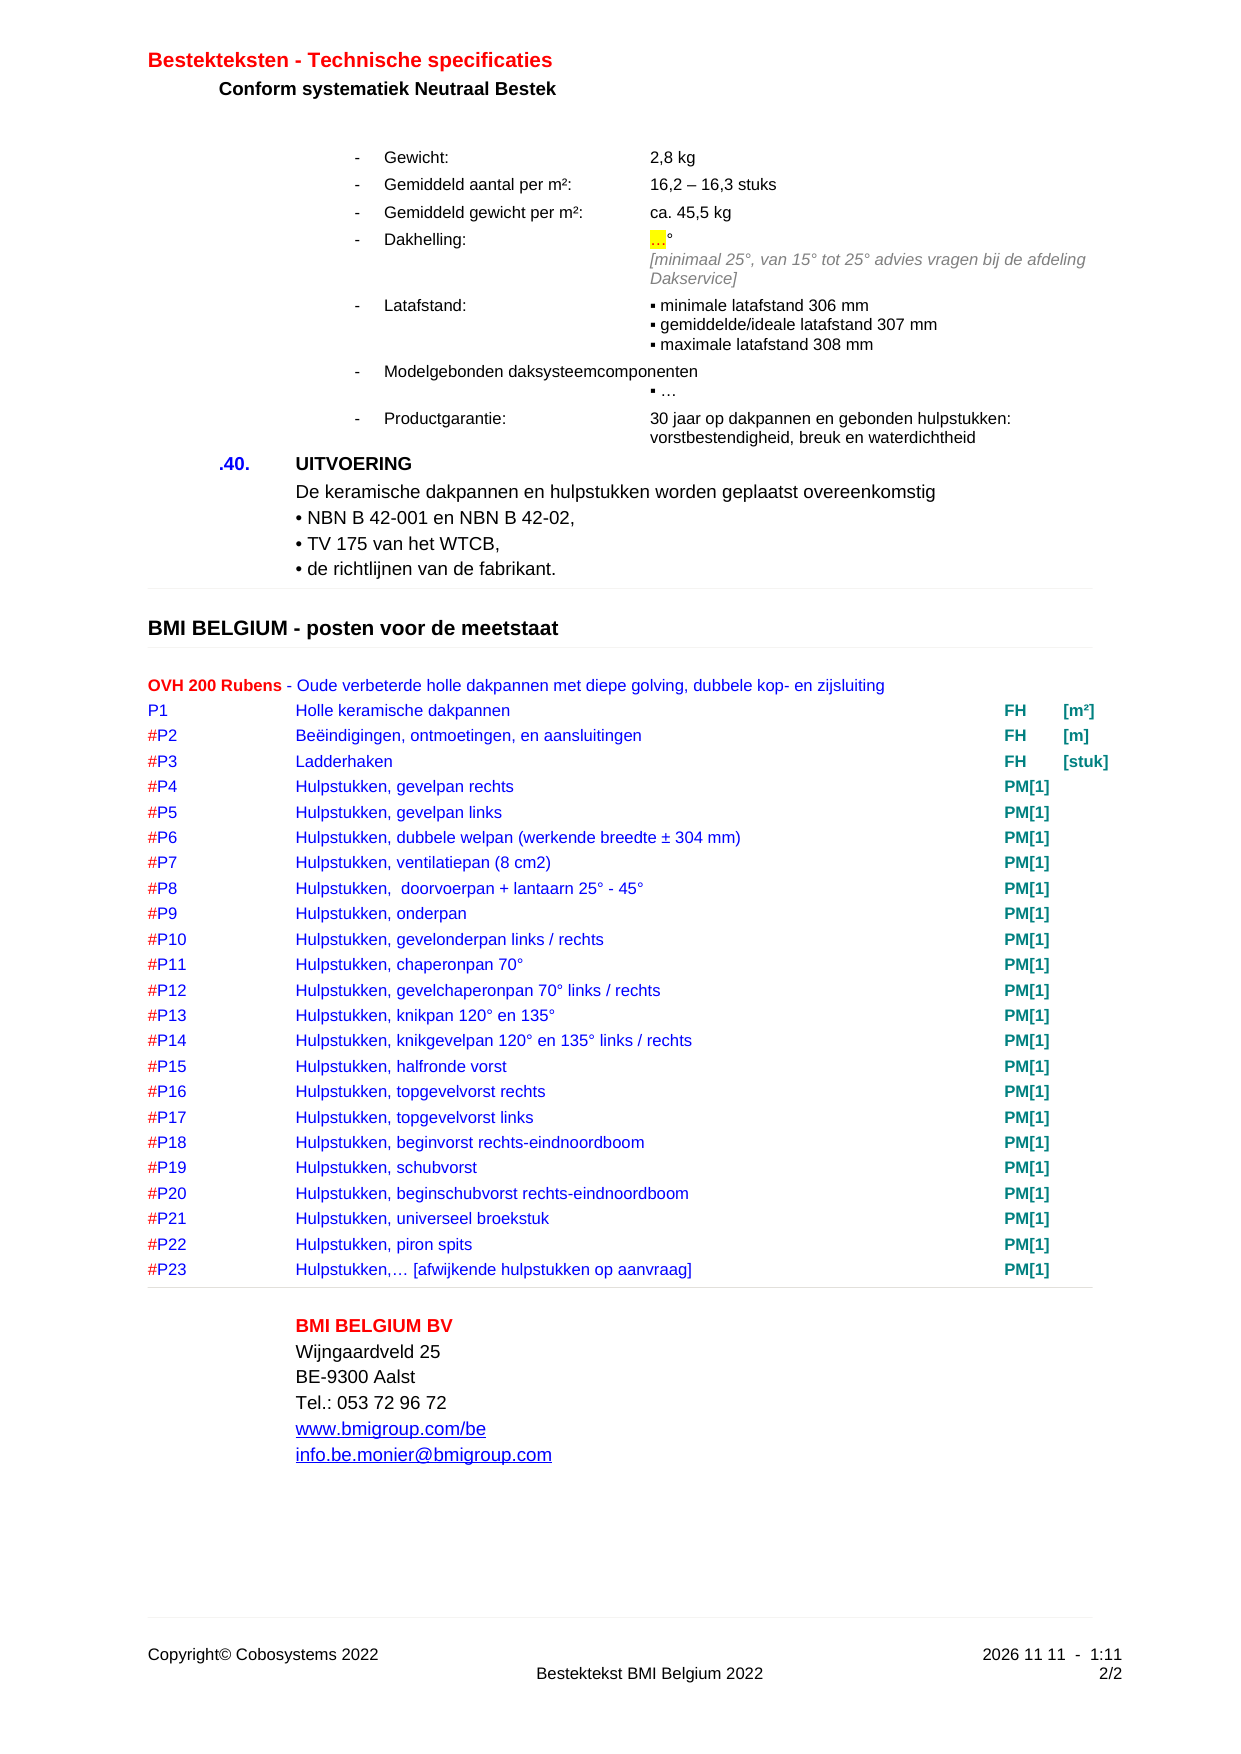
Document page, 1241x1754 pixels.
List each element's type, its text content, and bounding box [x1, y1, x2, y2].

subtitle #P12 Hulpstukken, gevelchaperonpan 70° links / rechts PM[1] [148, 980, 1122, 999]
subtitle #P22 Hulpstukken, piron spits PM[1] [148, 1234, 1122, 1254]
text Tel.: 053 72 96 72 [295, 1392, 1122, 1414]
text BMI BELGIUM BV [295, 1315, 1122, 1336]
subtitle #P14 Hulpstukken, knikgevelpan 120° en 135° links / rechts PM[1] [148, 1031, 1122, 1050]
subtitle #P4 Hulpstukken, gevelpan rechts PM[1] [148, 777, 1122, 796]
text - Dakhelling: …° [minimaal 25°, van 15° tot 25° advies vragen bij de afdeling Dakservice] [354, 230, 1122, 288]
subtitle #P15 Hulpstukken, halfronde vorst PM[1] [148, 1057, 1122, 1076]
subtitle #P10 Hulpstukken, gevelonderpan links / rechts PM[1] [148, 929, 1122, 949]
text info.be.monier@bmigroup.com [295, 1443, 1122, 1465]
subtitle #P5 Hulpstukken, gevelpan links PM[1] [148, 802, 1122, 822]
subtitle #P6 Hulpstukken, dubbele welpan (werkende breedte ± 304 mm) PM[1] [148, 828, 1122, 847]
text De keramische dakpannen en hulpstukken worden geplaatst overeenkomstig [295, 481, 1122, 502]
subtitle #P8 Hulpstukken, doorvoerpan + lantaarn 25° - 45° PM[1] [148, 879, 1122, 898]
text • de richtlijnen van de fabrikant. [295, 558, 1122, 580]
text www.bmigroup.com/be [295, 1418, 1122, 1439]
subtitle #P7 Hulpstukken, ventilatiepan (8 cm2) PM[1] [148, 853, 1122, 872]
subtitle #P16 Hulpstukken, topgevelvorst rechts PM[1] [148, 1082, 1122, 1101]
subtitle #P9 Hulpstukken, onderpan PM[1] [148, 904, 1122, 923]
subtitle #P20 Hulpstukken, beginschubvorst rechts-eindnoordboom PM[1] [148, 1184, 1122, 1203]
subtitle .40. UITVOERING [218, 453, 1122, 475]
text Wijngaardveld 25 [295, 1341, 1122, 1362]
subtitle #P23 Hulpstukken,… [afwijkende hulpstukken op aanvraag] PM[1] [148, 1260, 1122, 1279]
text - Latafstand: ▪ minimale latafstand 306 mm ▪ gemiddelde/ideale latafstand 307 mm ▪ maximale latafstand 308 mm [354, 296, 1122, 353]
subtitle #P2 Beëindigingen, ontmoetingen, en aansluitingen FH [m] [148, 726, 1122, 745]
text • NBN B 42-001 en NBN B 42-02, [295, 507, 1122, 528]
subtitle P1 Holle keramische dakpannen FH [m²] [148, 701, 1122, 720]
text BE-9300 Aalst [295, 1366, 1122, 1388]
subtitle #P17 Hulpstukken, topgevelvorst links PM[1] [148, 1107, 1122, 1127]
text • TV 175 van het WTCB, [295, 532, 1122, 554]
text OVH 200 Rubens - Oude verbeterde holle dakpannen met diepe golving, dubbele kop- en zijsluiting [148, 675, 1122, 694]
text - Modelgebonden daksysteemcomponenten ▪ … [354, 362, 1122, 400]
subtitle #P11 Hulpstukken, chaperonpan 70° PM[1] [148, 955, 1122, 974]
subtitle #P13 Hulpstukken, knikpan 120° en 135° PM[1] [148, 1006, 1122, 1025]
subtitle BMI BELGIUM - posten voor de meetstaat [148, 616, 1122, 639]
text - Gewicht: 2,8 kg [354, 148, 1122, 167]
text - Productgarantie: 30 jaar op dakpannen en gebonden hulpstukken: vorstbestendigheid, breuk en waterdichtheid [354, 408, 1122, 447]
subtitle #P21 Hulpstukken, universeel broekstuk PM[1] [148, 1209, 1122, 1228]
text - Gemiddeld gewicht per m²: ca. 45,5 kg [354, 203, 1122, 222]
subtitle #P18 Hulpstukken, beginvorst rechts-eindnoordboom PM[1] [148, 1133, 1122, 1152]
subtitle #P19 Hulpstukken, schubvorst PM[1] [148, 1158, 1122, 1177]
text - Gemiddeld aantal per m²: 16,2 – 16,3 stuks [354, 175, 1122, 194]
subtitle #P3 Ladderhaken FH [stuk] [148, 752, 1122, 771]
